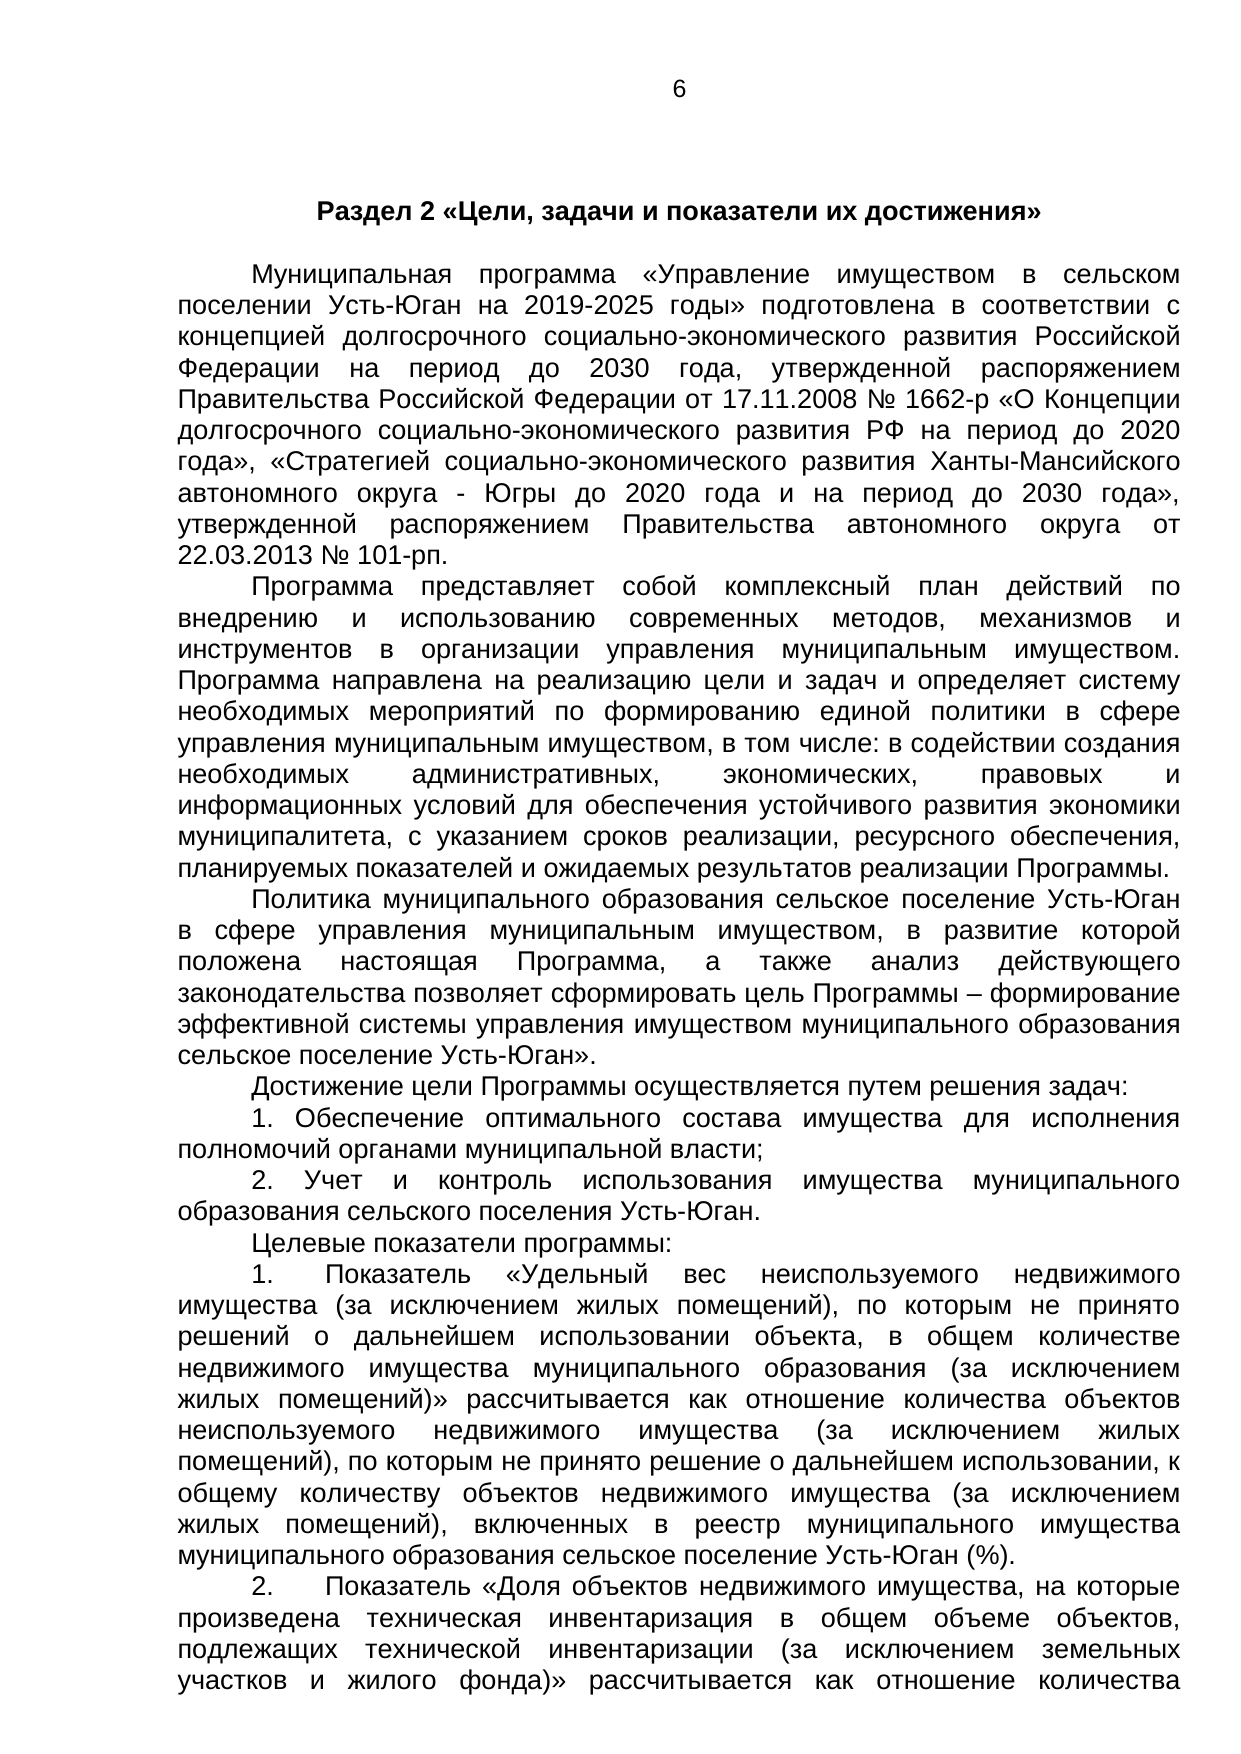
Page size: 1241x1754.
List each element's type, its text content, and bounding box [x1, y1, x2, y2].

text Политика муниципального образования сельское поселение Усть-Юган в сфере управления муниципальным имуществом, в развитие которой положена настоящая Программа, а также анализ действующего законодательства позволяет сформировать цель Программы – формирование эффективной системы управления имуществом муниципального образования сельское поселение Усть-Юган». [177, 883, 1181, 1070]
text Программа представляет собой комплексный план действий по внедрению и использованию современных методов, механизмов и инструментов в организации управления муниципальным имуществом. Программа направлена на реализацию цели и задач и определяет систему необходимых мероприятий по формированию единой политики в сфере управления муниципальным имуществом, в том числе: в содействии создания необходимых административных, экономических, правовых и информационных условий для обеспечения устойчивого развития экономики муниципалитета, с указанием сроков реализации, ресурсного обеспечения, планируемых показателей и ожидаемых результатов реализации Программы. [177, 570, 1181, 883]
text Достижение цели Программы осуществляется путем решения задач: [177, 1070, 1181, 1102]
text Раздел 2 «Цели, задачи и показатели их достижения» [177, 195, 1181, 227]
text Муниципальная программа «Управление имуществом в сельском поселении Усть-Юган на 2019-2025 годы» подготовлена в соответствии с концепцией долгосрочного социально-экономического развития Российской Федерации на период до 2030 года, утвержденной распоряжением Правительства Российской Федерации от 17.11.2008 № 1662-р «О Концепции долгосрочного социально-экономического развития РФ на период до 2020 года», «Стратегией социально-экономического развития Ханты-Мансийского автономного округа - Югры до 2020 года и на период до 2030 года», утвержденной распоряжением Правительства автономного округа от 22.03.2013 № 101-рп. [177, 258, 1181, 570]
text Целевые показатели программы: [177, 1227, 1181, 1258]
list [177, 1570, 1181, 1695]
text 2. Учет и контроль использования имущества муниципального образования сельского поселения Усть-Юган. [177, 1164, 1181, 1227]
text 1. Обеспечение оптимального состава имущества для исполнения полномочий органами муниципальной власти; [177, 1102, 1181, 1164]
list Показатель «Удельный вес неиспользуемого недвижимого имущества (за исключением жилых помещений), по которым не принято решений о дальнейшем использовании объекта, в общем количестве недвижимого имущества муниципального образования (за исключением жилых помещений)» рассчитывается как отношение количества объектов неиспользуемого недвижимого имущества (за исключением жилых помещений), по которым не принято решение о дальнейшем использовании, к общему количеству объектов недвижимого имущества (за исключением жилых помещений), включенных в реестр муниципального имущества муниципального образования сельское поселение Усть-Юган (%). [177, 1258, 1181, 1570]
